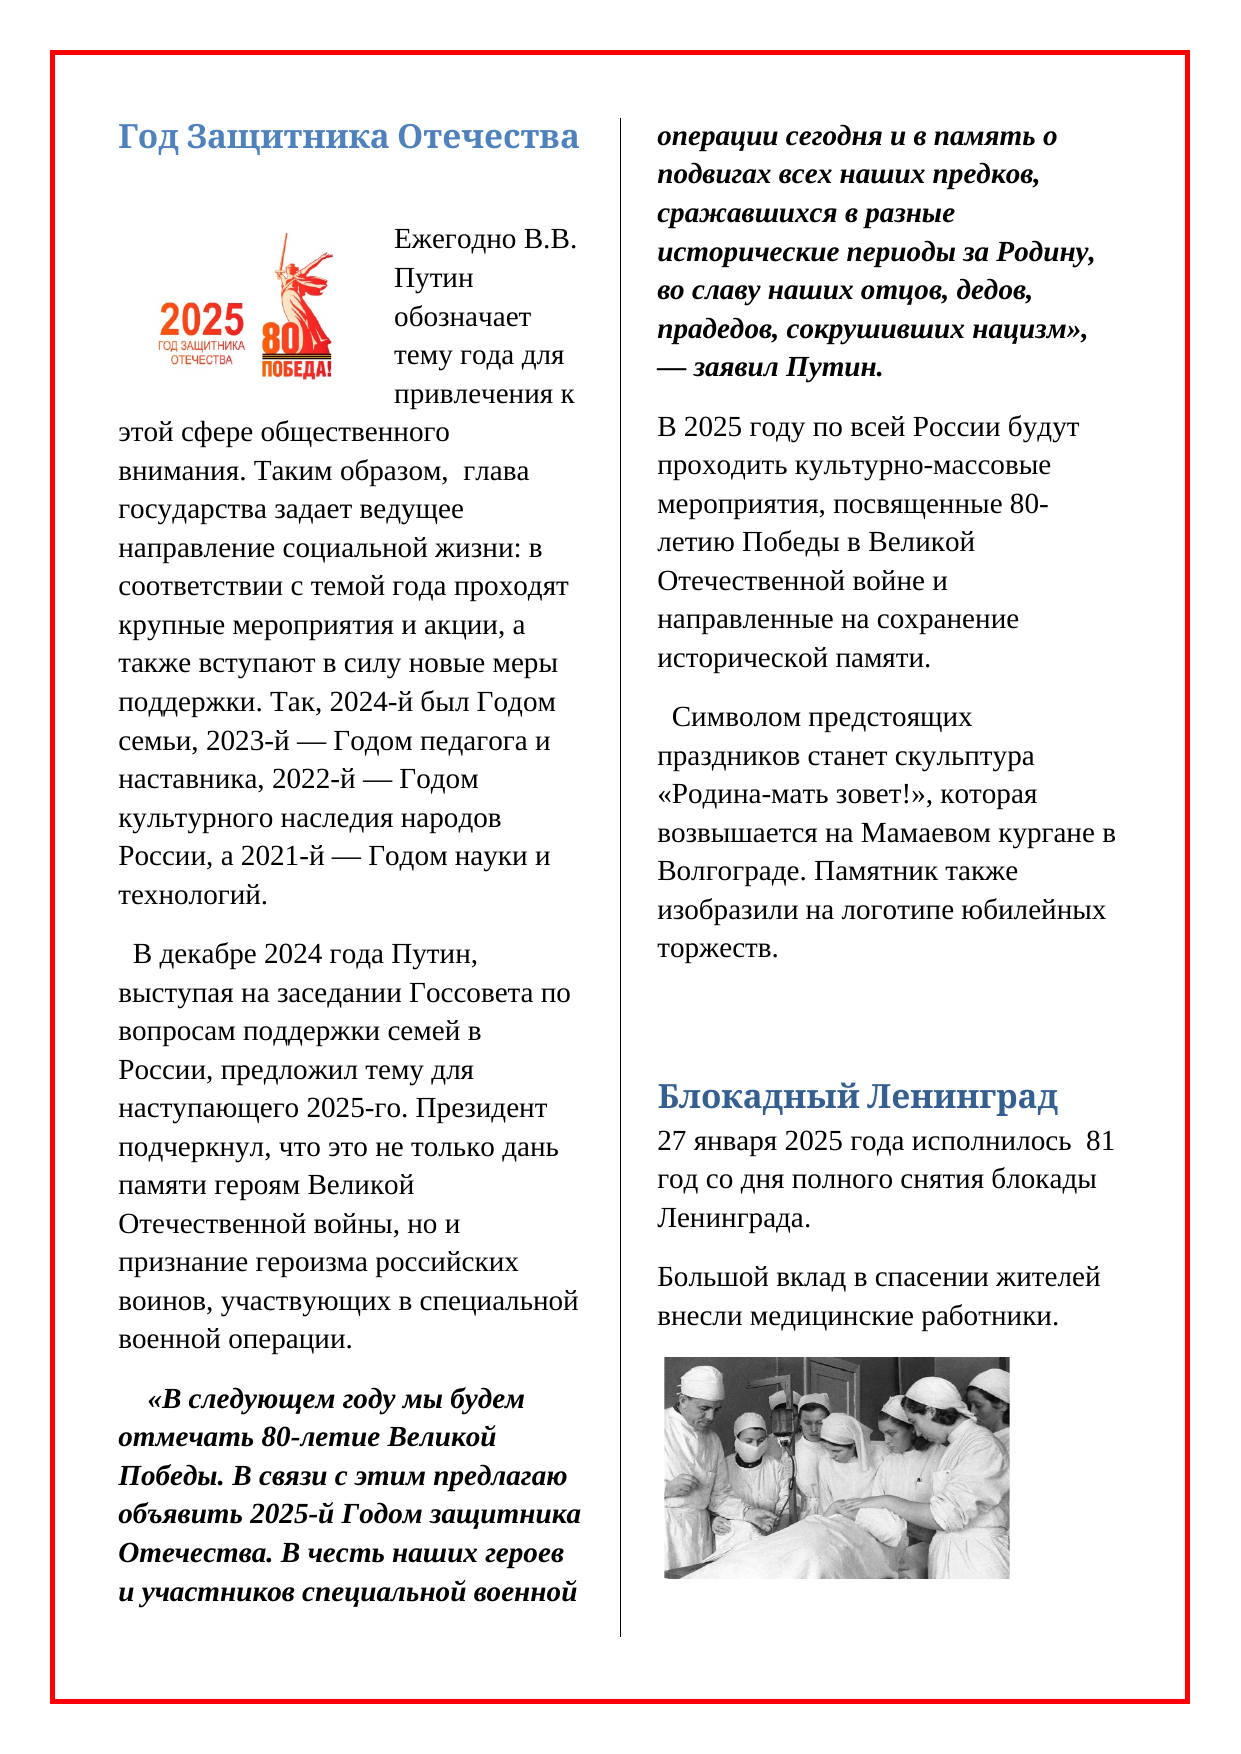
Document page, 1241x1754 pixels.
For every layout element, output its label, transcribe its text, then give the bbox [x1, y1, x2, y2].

text В 2025 году по всей России будут проходить культурно-массовые мероприятия, посвященные 80-летию Победы в Великой Отечественной войне и направленные на сохранение исторической памяти. [657, 409, 1122, 673]
picture [664, 1357, 1010, 1579]
text Большой вклад в спасении жителей внесли медицинские работники. [657, 1259, 1122, 1331]
text В декабре 2024 года Путин, выступая на заседании Госсовета по вопросам поддержки семей в России, предложил тему для наступающего 2025-го. Президент подчеркнул, что это не только дань памяти героям Великой Отечественной войны, но и признание героизма российских воинов, участвующих в специальной военной операции. [118, 936, 583, 1355]
text 27 января 2025 года исполнилось 81 год со дня полного снятия блокады Ленинграда. [657, 1123, 1122, 1233]
subtitle Год Защитника Отечества [118, 118, 583, 156]
text «В следующем году мы будем отмечать 80-летие Великой Победы. В связи с этим предлагаю объявить 2025-й Годом защитника Отечества. В честь наших героев и участников специальной военной операции сегодня и в память о подвигах всех наших предков, сражавшихся в разные исторические периоды за Родину, во славу наших отцов, дедов, прадедов, сокрушивших нацизм», — заявил Путин. [118, 1381, 583, 1607]
text Символом предстоящих праздников станет скульптура «Родина-мать зовет!», которая возвышается на Мамаевом кургане в Волгограде. Памятник также изобразили на логотипе юбилейных торжеств. [657, 699, 1122, 964]
text «В следующем году мы будем отмечать 80-летие Великой Победы. В связи с этим предлагаю объявить 2025-й Годом защитника Отечества. В честь наших героев и участников специальной военной операции сегодня и в память о подвигах всех наших предков, сражавшихся в разные исторические периоды за Родину, во славу наших отцов, дедов, прадедов, сокрушивших нацизм», — заявил Путин. [657, 118, 1122, 383]
picture [118, 221, 375, 399]
subtitle Блокадный Ленинград [657, 1078, 1122, 1117]
text Ежегодно В.В. Путин обозначает тему года для привлечения к этой сфере общественного внимания. Таким образом, глава государства задает ведущее направление социальной жизни: в соответствии с темой года проходят крупные мероприятия и акции, а также вступают в силу новые меры поддержки. Так, 2024-й был Годом семьи, 2023-й — Годом педагога и наставника, 2022-й — Годом культурного наследия народов России, а 2021-й — Годом науки и технологий. [118, 222, 583, 910]
